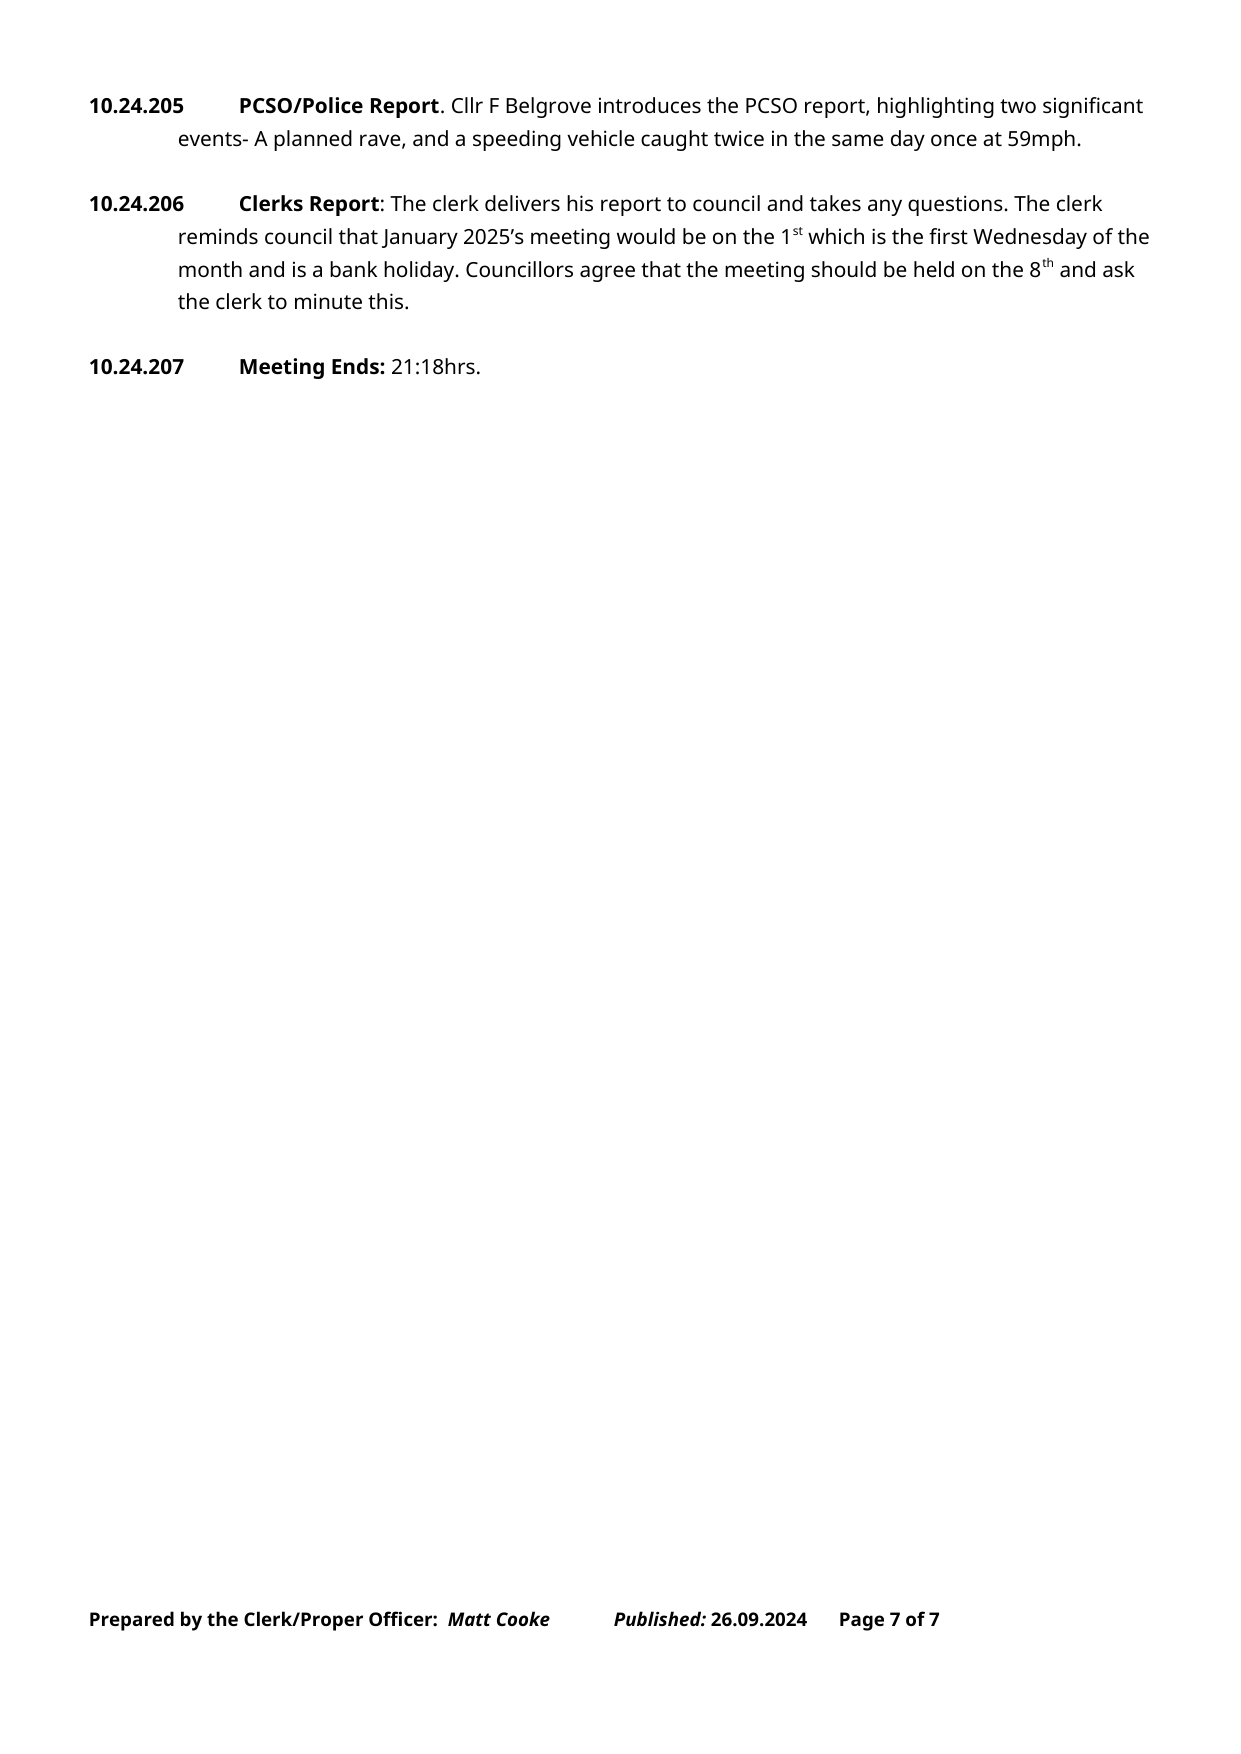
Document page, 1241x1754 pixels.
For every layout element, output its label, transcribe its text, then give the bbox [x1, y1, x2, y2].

list PCSO/Police Report. Cllr F Belgrove introduces the PCSO report, highlighting two significant events- A planned rave, and a speeding vehicle caught twice in the same day once at 59mph. [89, 92, 1152, 153]
list Clerks Report: The clerk delivers his report to council and takes any questions. The clerk reminds council that January 2025’s meeting would be on the 1st which is the first Wednesday of the month and is a bank holiday. Councillors agree that the meeting should be held on the 8th and ask the clerk to minute this. [89, 189, 1152, 316]
list Meeting Ends: 21:18hrs. [89, 352, 1152, 381]
